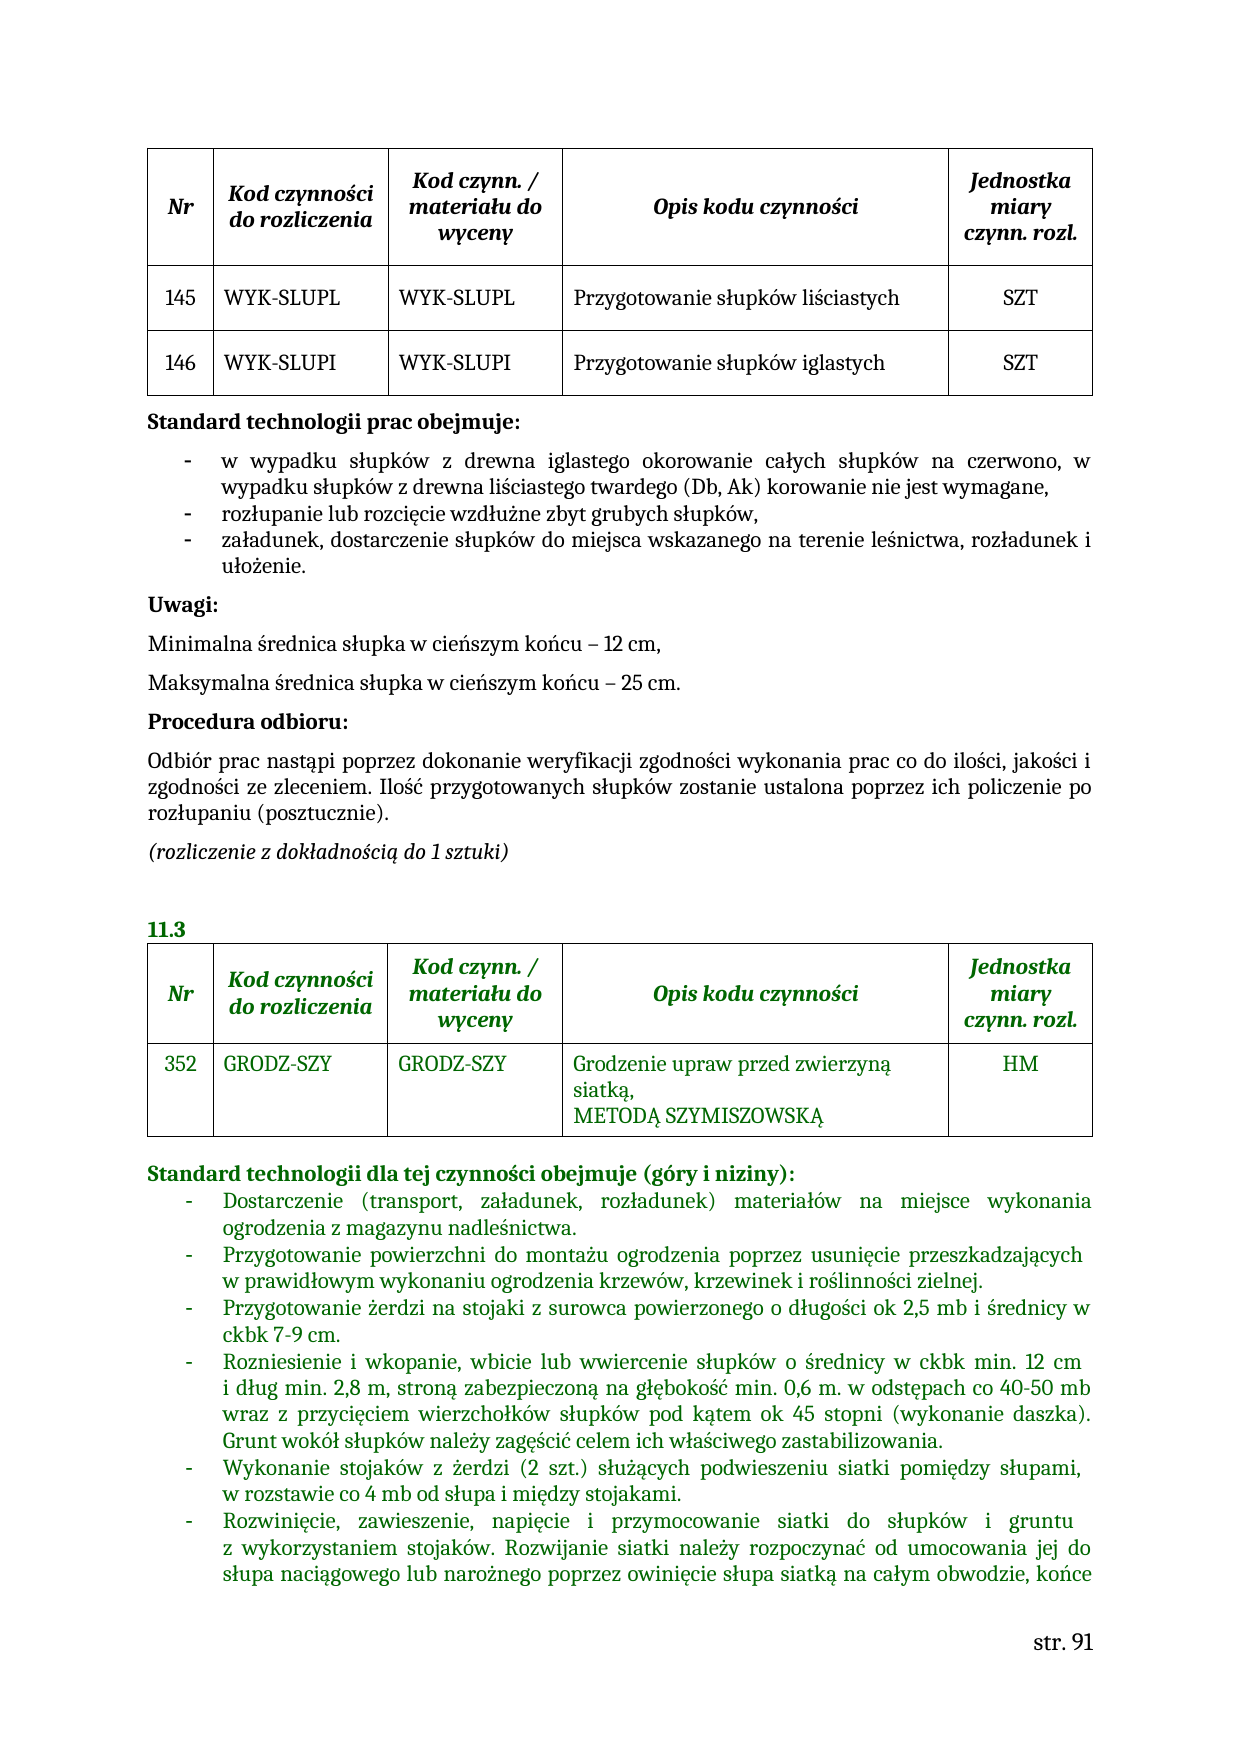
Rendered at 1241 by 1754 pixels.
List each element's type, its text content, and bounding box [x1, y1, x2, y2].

text (rozliczenie z dokładnością do 1 sztuki) [148, 839, 1093, 865]
list Przygotowanie żerdzi na stojaki z surowca powierzonego o długości ok 2,5 mb i średnicy w ckbk 7-9 cm. [185, 1294, 1093, 1348]
text Odbiór prac nastąpi poprzez dokonanie weryfikacji zgodności wykonania prac co do ilości, jakości i zgodności ze zleceniem. Ilość przygotowanych słupków zostanie ustalona poprzez ich policzenie po rozłupaniu (posztucznie). [148, 747, 1093, 827]
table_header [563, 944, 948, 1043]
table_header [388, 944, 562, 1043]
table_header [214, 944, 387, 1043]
text 11.3 [148, 917, 1093, 943]
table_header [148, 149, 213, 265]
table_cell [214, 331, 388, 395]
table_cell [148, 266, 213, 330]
text Procedura odbioru: [148, 709, 1093, 735]
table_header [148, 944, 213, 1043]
list Rozniesienie i wkopanie, wbicie lub wwiercenie słupków o średnicy w ckbk min. 12 cm i dług min. 2,8 m, stroną zabezpieczoną na głębokość min. 0,6 m. w odstępach co 40-50 mb wraz z przycięciem wierzchołków słupków pod kątem ok 45 stopni (wykonanie daszka). Grunt wokół słupków należy zagęścić celem ich właściwego zastabilizowania. [185, 1348, 1093, 1454]
list załadunek, dostarczenie słupków do miejsca wskazanego na terenie leśnictwa, rozładunek i ułożenie. [184, 527, 1093, 579]
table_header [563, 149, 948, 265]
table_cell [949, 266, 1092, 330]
list Dostarczenie (transport, załadunek, rozładunek) materiałów na miejsce wykonania ogrodzenia z magazynu nadleśnictwa. [185, 1187, 1093, 1241]
list w wypadku słupków z drewna iglastego okorowanie całych słupków na czerwono, w wypadku słupków z drewna liściastego twardego (Db, Ak) korowanie nie jest wymagane, [184, 448, 1093, 501]
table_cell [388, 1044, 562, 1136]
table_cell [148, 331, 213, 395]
list Wykonanie stojaków z żerdzi (2 szt.) służących podwieszeniu siatki pomiędzy słupami, w rozstawie co 4 mb od słupa i między stojakami. [185, 1454, 1093, 1507]
text Minimalna średnica słupka w cieńszym końcu – 12 cm, [148, 631, 1093, 657]
list rozłupanie lub rozcięcie wzdłużne zbyt grubych słupków, [184, 501, 1093, 527]
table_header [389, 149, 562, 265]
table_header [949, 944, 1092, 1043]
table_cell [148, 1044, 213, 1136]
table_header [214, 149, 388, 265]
text Uwagi: [148, 592, 1093, 618]
list Przygotowanie powierzchni do montażu ogrodzenia poprzez usunięcie przeszkadzających w prawidłowym wykonaniu ogrodzenia krzewów, krzewinek i roślinności zielnej. [185, 1241, 1093, 1294]
text Standard technologii prac obejmuje: [148, 409, 1093, 435]
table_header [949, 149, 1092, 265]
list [185, 1507, 1093, 1587]
text Maksymalna średnica słupka w cieńszym końcu – 25 cm. [148, 670, 1093, 696]
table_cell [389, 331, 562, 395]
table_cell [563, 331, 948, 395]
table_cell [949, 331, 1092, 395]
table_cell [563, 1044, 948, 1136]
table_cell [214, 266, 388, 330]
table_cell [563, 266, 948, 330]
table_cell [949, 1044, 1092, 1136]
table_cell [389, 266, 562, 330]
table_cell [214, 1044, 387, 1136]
text Standard technologii dla tej czynności obejmuje (góry i niziny): [148, 1161, 1093, 1187]
